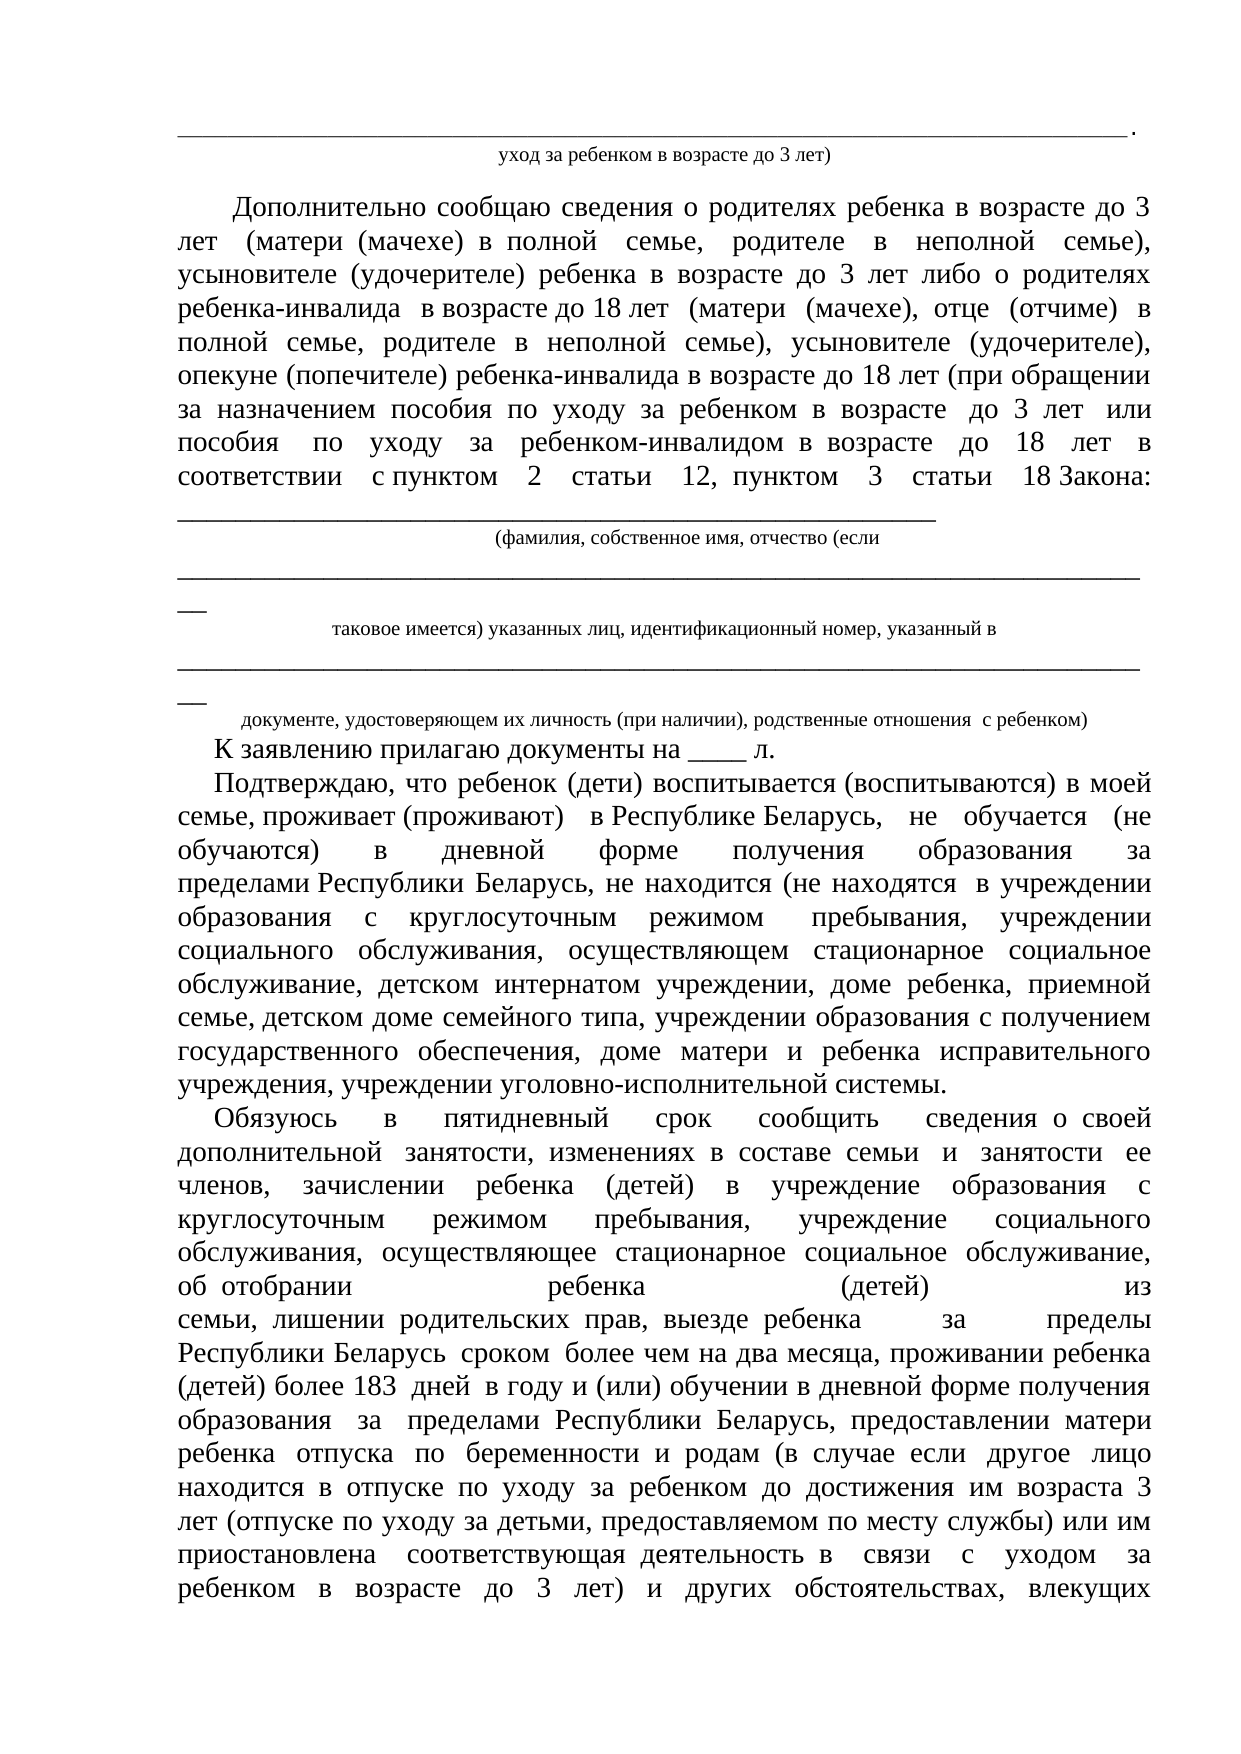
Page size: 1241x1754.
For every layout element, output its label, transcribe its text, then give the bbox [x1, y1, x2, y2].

text таковое имеется) указанных лиц, идентификационный номер, указанный в [177, 616, 1152, 640]
text К заявлению прилагаю документы на ____​ л. [177, 731, 1152, 765]
text ____________________________________________________________________________. [177, 118, 1152, 142]
text Подтверждаю, что ребенок (дети) воспитывается (воспитываются) в моей семье, проживает (проживают) в Республике Беларусь, не обучается (не обучаются) в дневной форме получения образования за пределами Республики Беларусь, не находится (не находятся в учреждении образования с круглосуточным режимом пребывания, учреждении социального обслуживания, осуществляющем стационарное социальное обслуживание, детском интернатом учреждении, доме ребенка, приемной семье, детском доме семейного типа, учреждении образования с получением государственного обеспечения, доме матери и ребенка исправительного учреждения, учреждении уголовно-исполнительной системы. [177, 765, 1152, 1100]
text ____________________________________________________________________ [177, 549, 1152, 616]
text уход за ребенком в возрасте до 3 лет) [177, 142, 1152, 166]
text (фамилия, собственное имя, отчество (если [177, 525, 1152, 549]
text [177, 1100, 1152, 1603]
text документе, удостоверяющем их личность (при наличии), родственные отношения с ребенком) [177, 707, 1152, 731]
text ____________________________________________________________________ [177, 640, 1152, 707]
text Дополнительно сообщаю сведения о родителях ребенка в возрасте до 3 лет (матери (мачехе) в полной семье, родителе в неполной семье), усыновителе (удочерителе) ребенка в возрасте до 3 лет либо о родителях ребенка-инвалида в возрасте до 18 лет (матери (мачехе), отце (отчиме) в полной семье, родителе в неполной семье), усыновителе (удочерителе), опекуне (попечителе) ребенка-инвалида в возрасте до 18 лет (при обращении за назначением пособия по уходу за ребенком в возрасте до 3 лет или пособия по уходу за ребенком-инвалидом в возрасте до 18 лет в соответствии с пунктом 2 статьи 12, пунктом 3 статьи 18 Закона: ____________________________________________________ [177, 189, 1152, 525]
